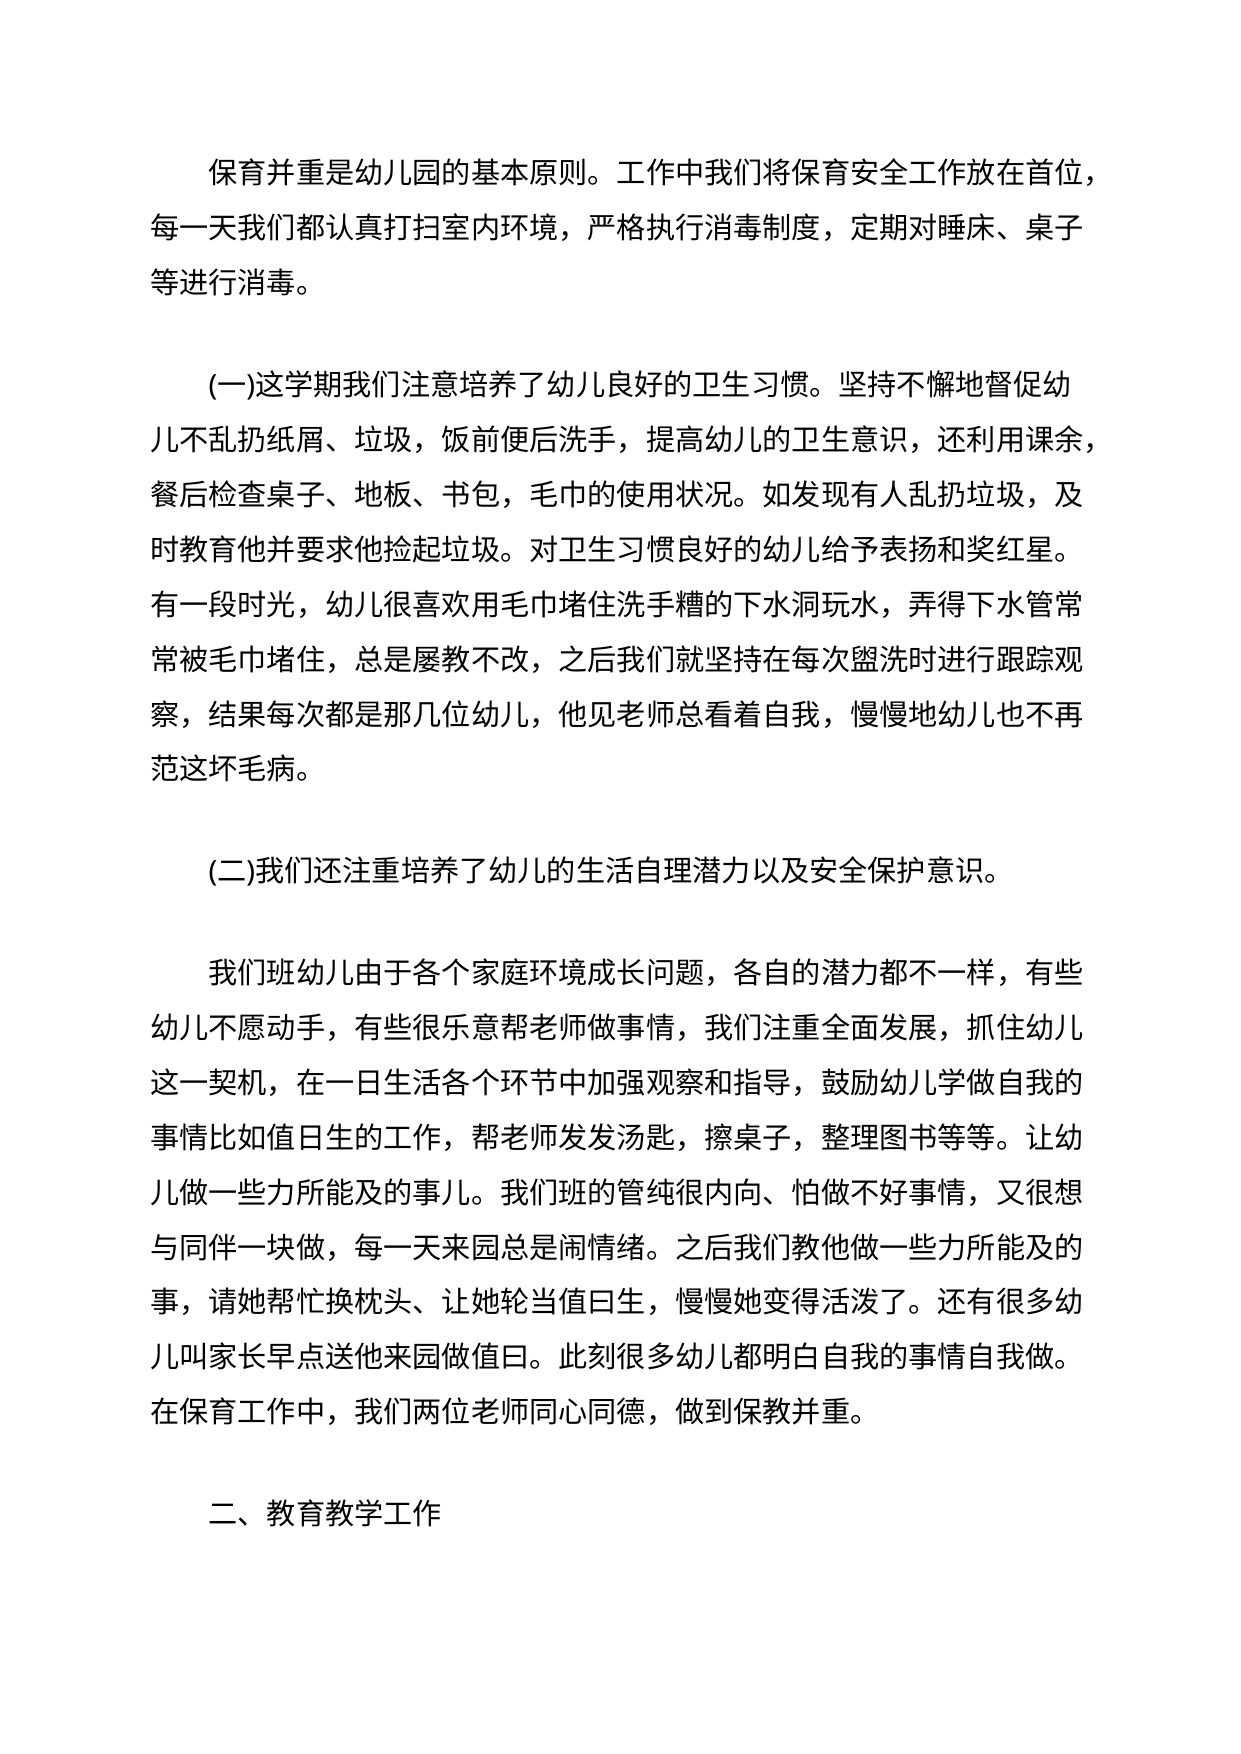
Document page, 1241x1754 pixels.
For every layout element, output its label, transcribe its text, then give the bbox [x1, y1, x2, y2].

text 二、教育教学工作 [150, 1491, 1090, 1533]
text (一)这学期我们注意培养了幼儿良好的卫生习惯。坚持不懈地督促幼儿不乱扔纸屑、垃圾，饭前便后洗手，提高幼儿的卫生意识，还利用课余，餐后检查桌子、地板、书包，毛巾的使用状况。如发现有人乱扔垃圾，及时教育他并要求他捡起垃圾。对卫生习惯良好的幼儿给予表扬和奖红星。有一段时光，幼儿很喜欢用毛巾堵住洗手糟的下水洞玩水，弄得下水管常常被毛巾堵住，总是屡教不改，之后我们就坚持在每次盥洗时进行跟踪观察，结果每次都是那几位幼儿，他见老师总看着自我，慢慢地幼儿也不再范这坏毛病。 [150, 362, 1090, 788]
text 我们班幼儿由于各个家庭环境成长问题，各自的潜力都不一样，有些幼儿不愿动手，有些很乐意帮老师做事情，我们注重全面发展，抓住幼儿这一契机，在一日生活各个环节中加强观察和指导，鼓励幼儿学做自我的事情比如值日生的工作，帮老师发发汤匙，擦桌子，整理图书等等。让幼儿做一些力所能及的事儿。我们班的管纯很内向、怕做不好事情，又很想与同伴一块做，每一天来园总是闹情绪。之后我们教他做一些力所能及的事，请她帮忙换枕头、让她轮当值曰生，慢慢她变得活泼了。还有很多幼儿叫家长早点送他来园做值曰。此刻很多幼儿都明白自我的事情自我做。在保育工作中，我们两位老师同心同德，做到保教并重。 [150, 950, 1090, 1431]
text (二)我们还注重培养了幼儿的生活自理潜力以及安全保护意识。 [150, 848, 1090, 890]
text 保育并重是幼儿园的基本原则。工作中我们将保育安全工作放在首位，每一天我们都认真打扫室内环境，严格执行消毒制度，定期对睡床、桌子等进行消毒。 [150, 150, 1090, 302]
